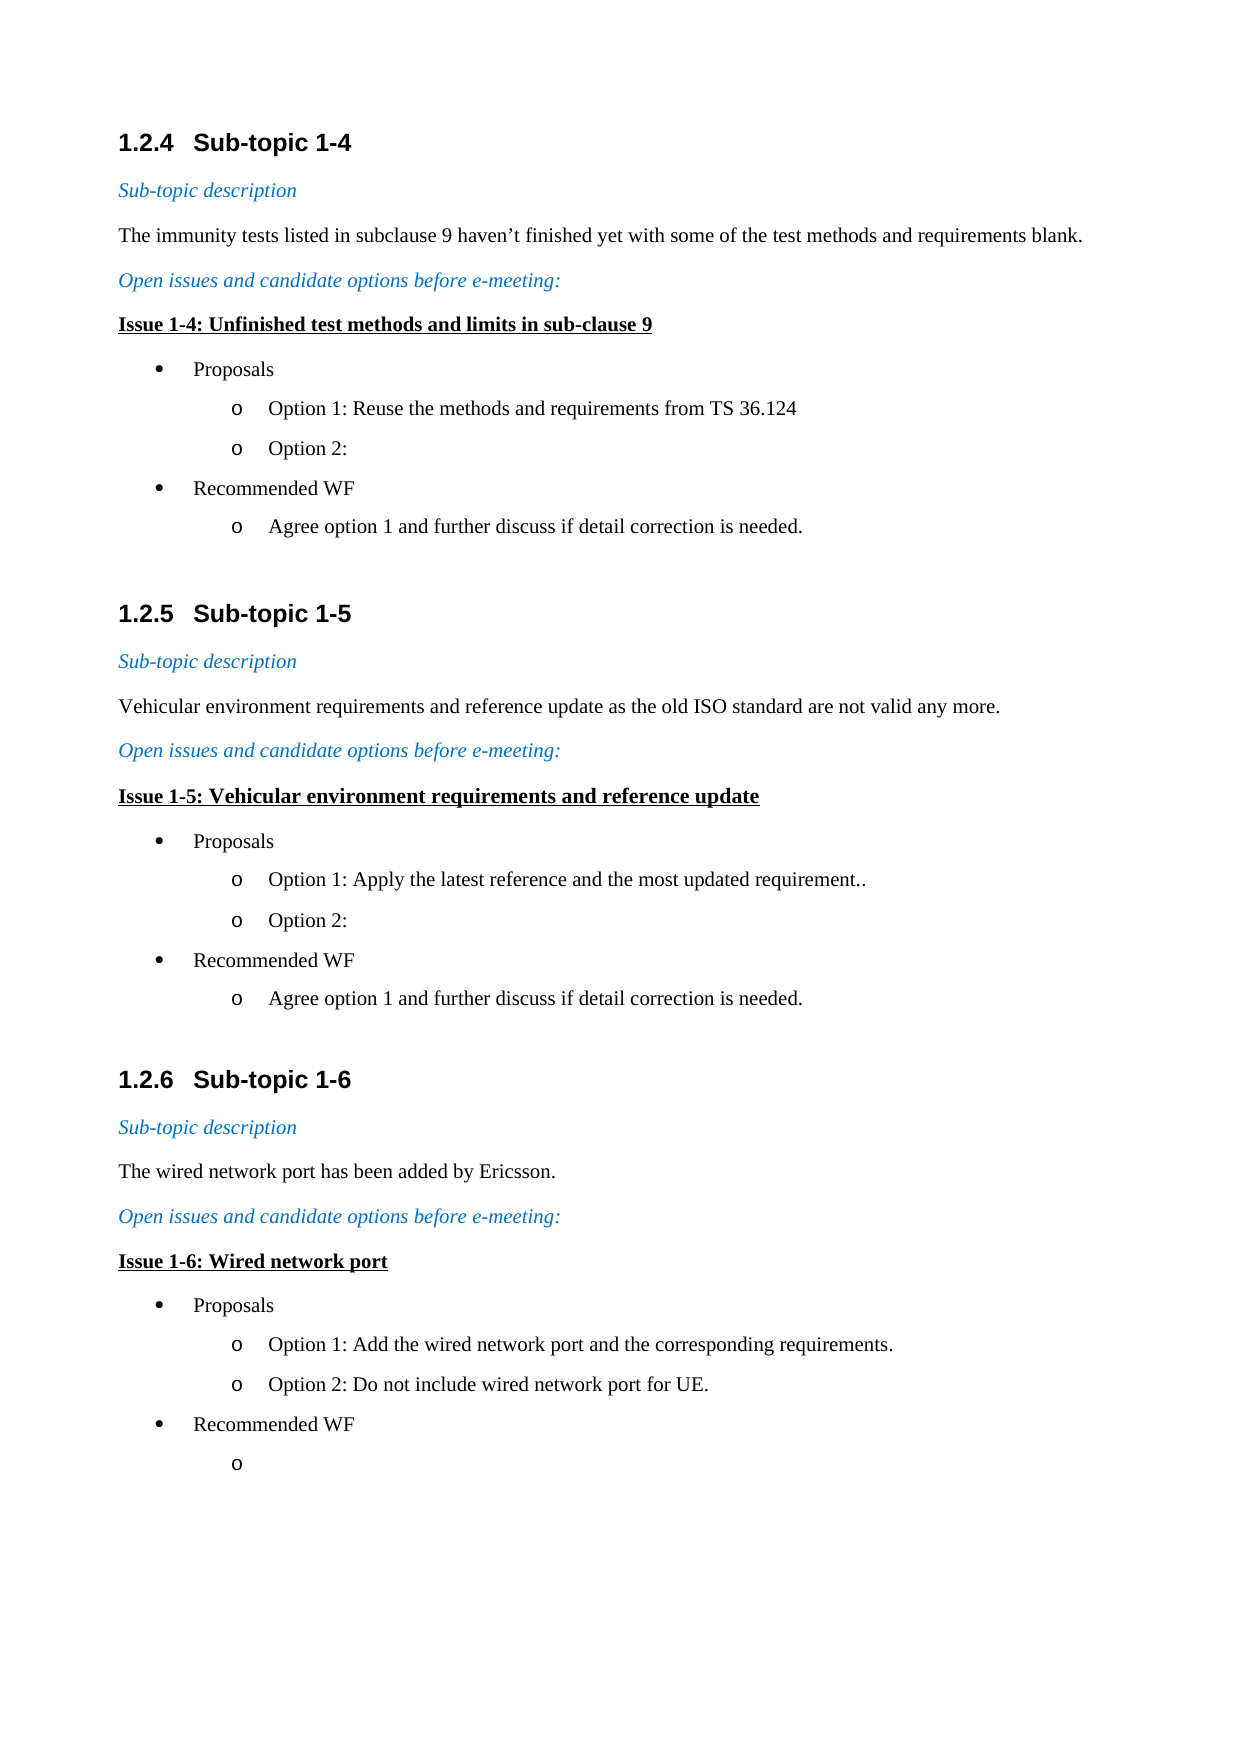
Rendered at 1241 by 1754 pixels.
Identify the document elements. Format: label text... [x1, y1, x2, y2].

list Option 2: [231, 436, 1122, 461]
list Proposals [156, 1293, 1122, 1317]
text Sub-topic description [118, 178, 1122, 202]
text Open issues and candidate options before e-meeting: [118, 1204, 1122, 1228]
text Vehicular environment requirements and reference update as the old ISO standard are not valid any more. [118, 694, 1122, 718]
text The immunity tests listed in subclause 9 haven’t finished yet with some of the test methods and requirements blank. [118, 223, 1122, 247]
list Agree option 1 and further discuss if detail correction is needed. [231, 986, 1122, 1012]
text Open issues and candidate options before e-meeting: [118, 738, 1122, 762]
text Sub-topic description [118, 649, 1122, 673]
list Option 1: Apply the latest reference and the most updated requirement.. [231, 867, 1122, 893]
subtitle Sub-topic 1-6 [118, 1065, 1122, 1094]
subtitle Sub-topic 1-4 [118, 128, 1122, 157]
list Proposals [156, 357, 1122, 381]
subtitle Sub-topic 1-5 [118, 599, 1122, 628]
text Open issues and candidate options before e-meeting: [118, 268, 1122, 292]
list Option 1: Add the wired network port and the corresponding requirements. [231, 1332, 1122, 1358]
list Recommended WF [156, 1412, 1122, 1436]
list Option 1: Reuse the methods and requirements from TS 36.124 [231, 395, 1122, 421]
list Recommended WF [156, 476, 1122, 500]
list Option 2: Do not include wired network port for UE. [231, 1372, 1122, 1398]
text The wired network port has been added by Ericsson. [118, 1159, 1122, 1183]
list Agree option 1 and further discuss if detail correction is needed. [231, 514, 1122, 540]
list Proposals [156, 829, 1122, 853]
text Issue 1-4: Unfinished test methods and limits in sub-clause 9 [118, 312, 1122, 336]
text Issue 1-6: Wired network port [118, 1249, 1122, 1273]
text Sub-topic description [118, 1115, 1122, 1139]
text Issue 1-5: Vehicular environment requirements and reference update [118, 783, 1122, 808]
list Recommended WF [156, 948, 1122, 972]
list Option 2: [231, 908, 1122, 933]
